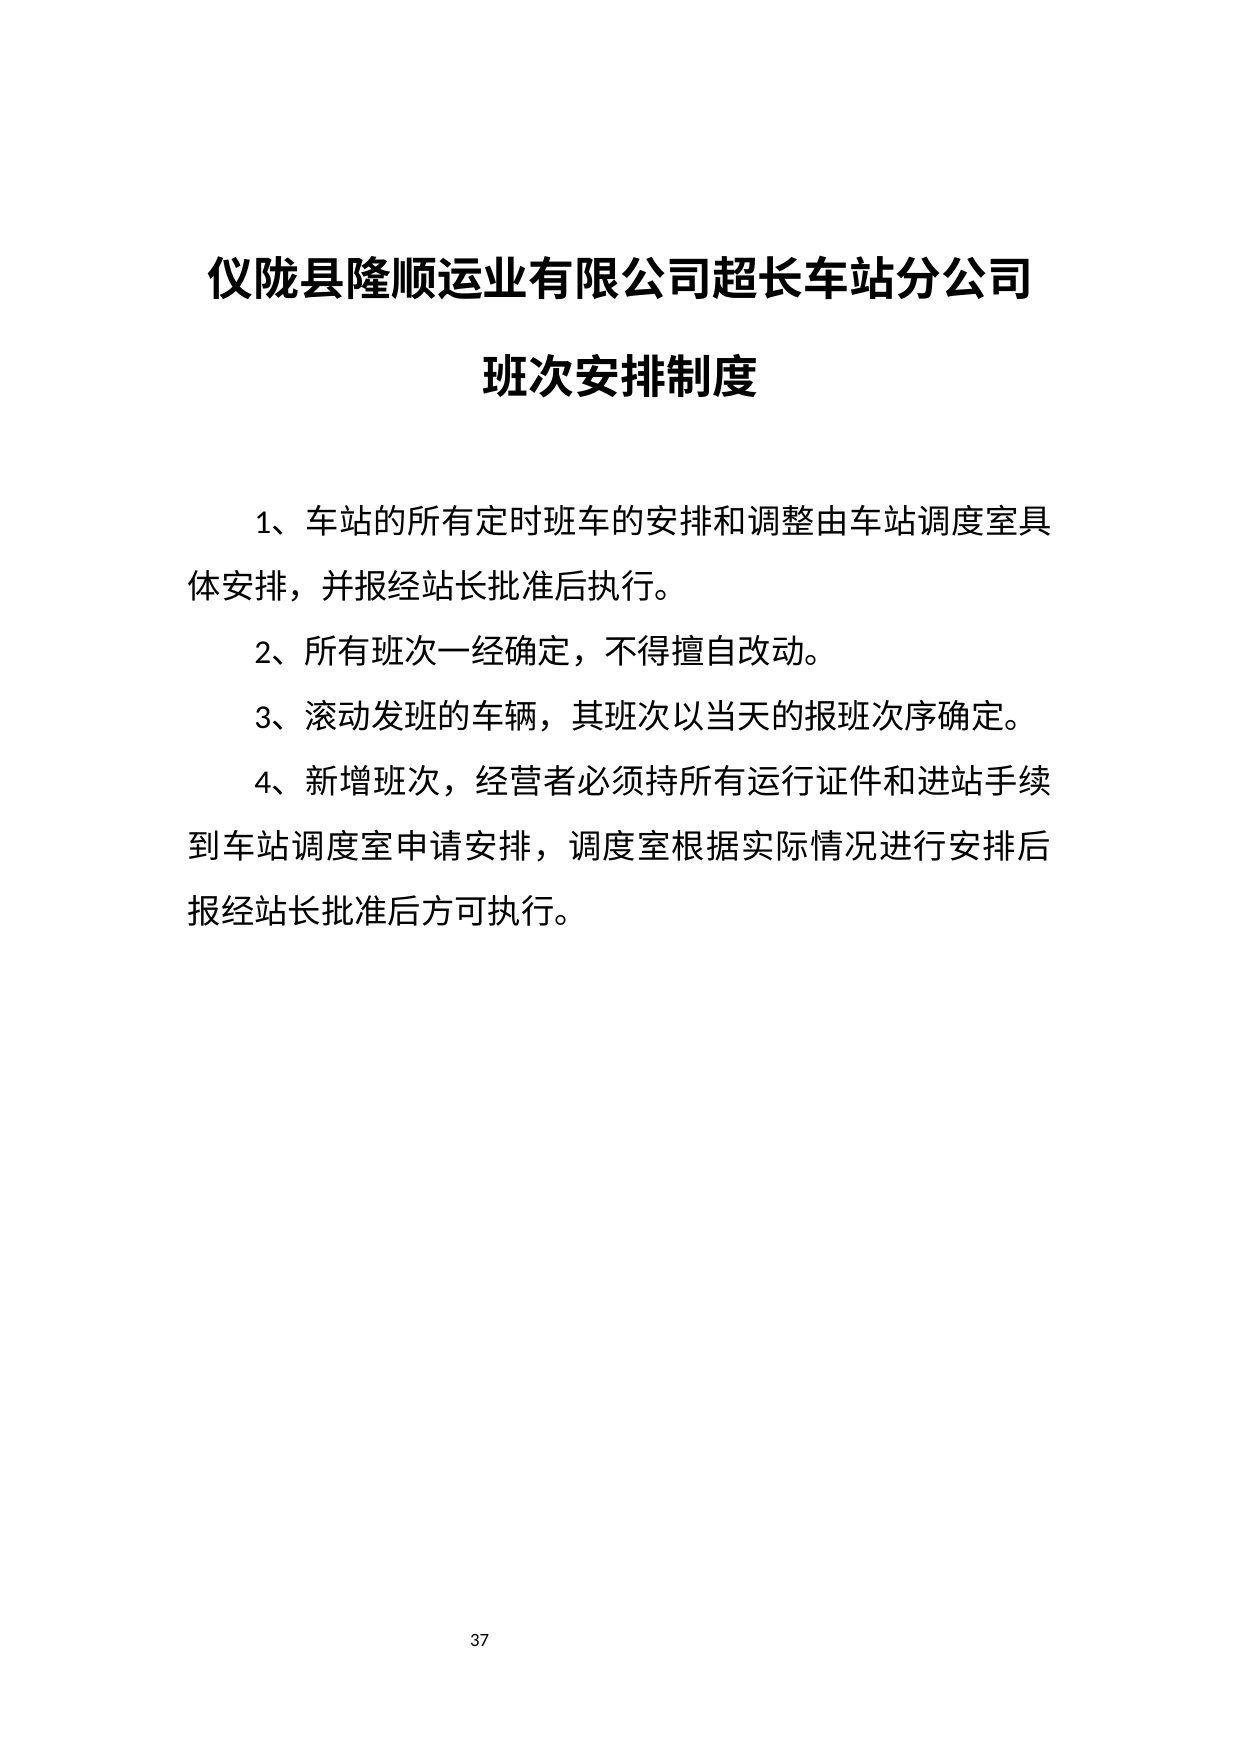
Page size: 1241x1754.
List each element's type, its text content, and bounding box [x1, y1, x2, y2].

text 仪陇县隆顺运业有限公司超长车站分公司 [187, 227, 1053, 324]
text 3、滚动发班的车辆，其班次以当天的报班次序确定。 [187, 682, 1053, 747]
text 2、所有班次一经确定，不得擅自改动。 [187, 617, 1053, 682]
text 班次安排制度 [187, 324, 1053, 422]
text 1、车站的所有定时班车的安排和调整由车站调度室具体安排，并报经站长批准后执行。 [187, 487, 1053, 617]
text 4、新增班次，经营者必须持所有运行证件和进站手续到车站调度室申请安排，调度室根据实际情况进行安排后，报经站长批准后方可执行。 [187, 747, 1053, 942]
